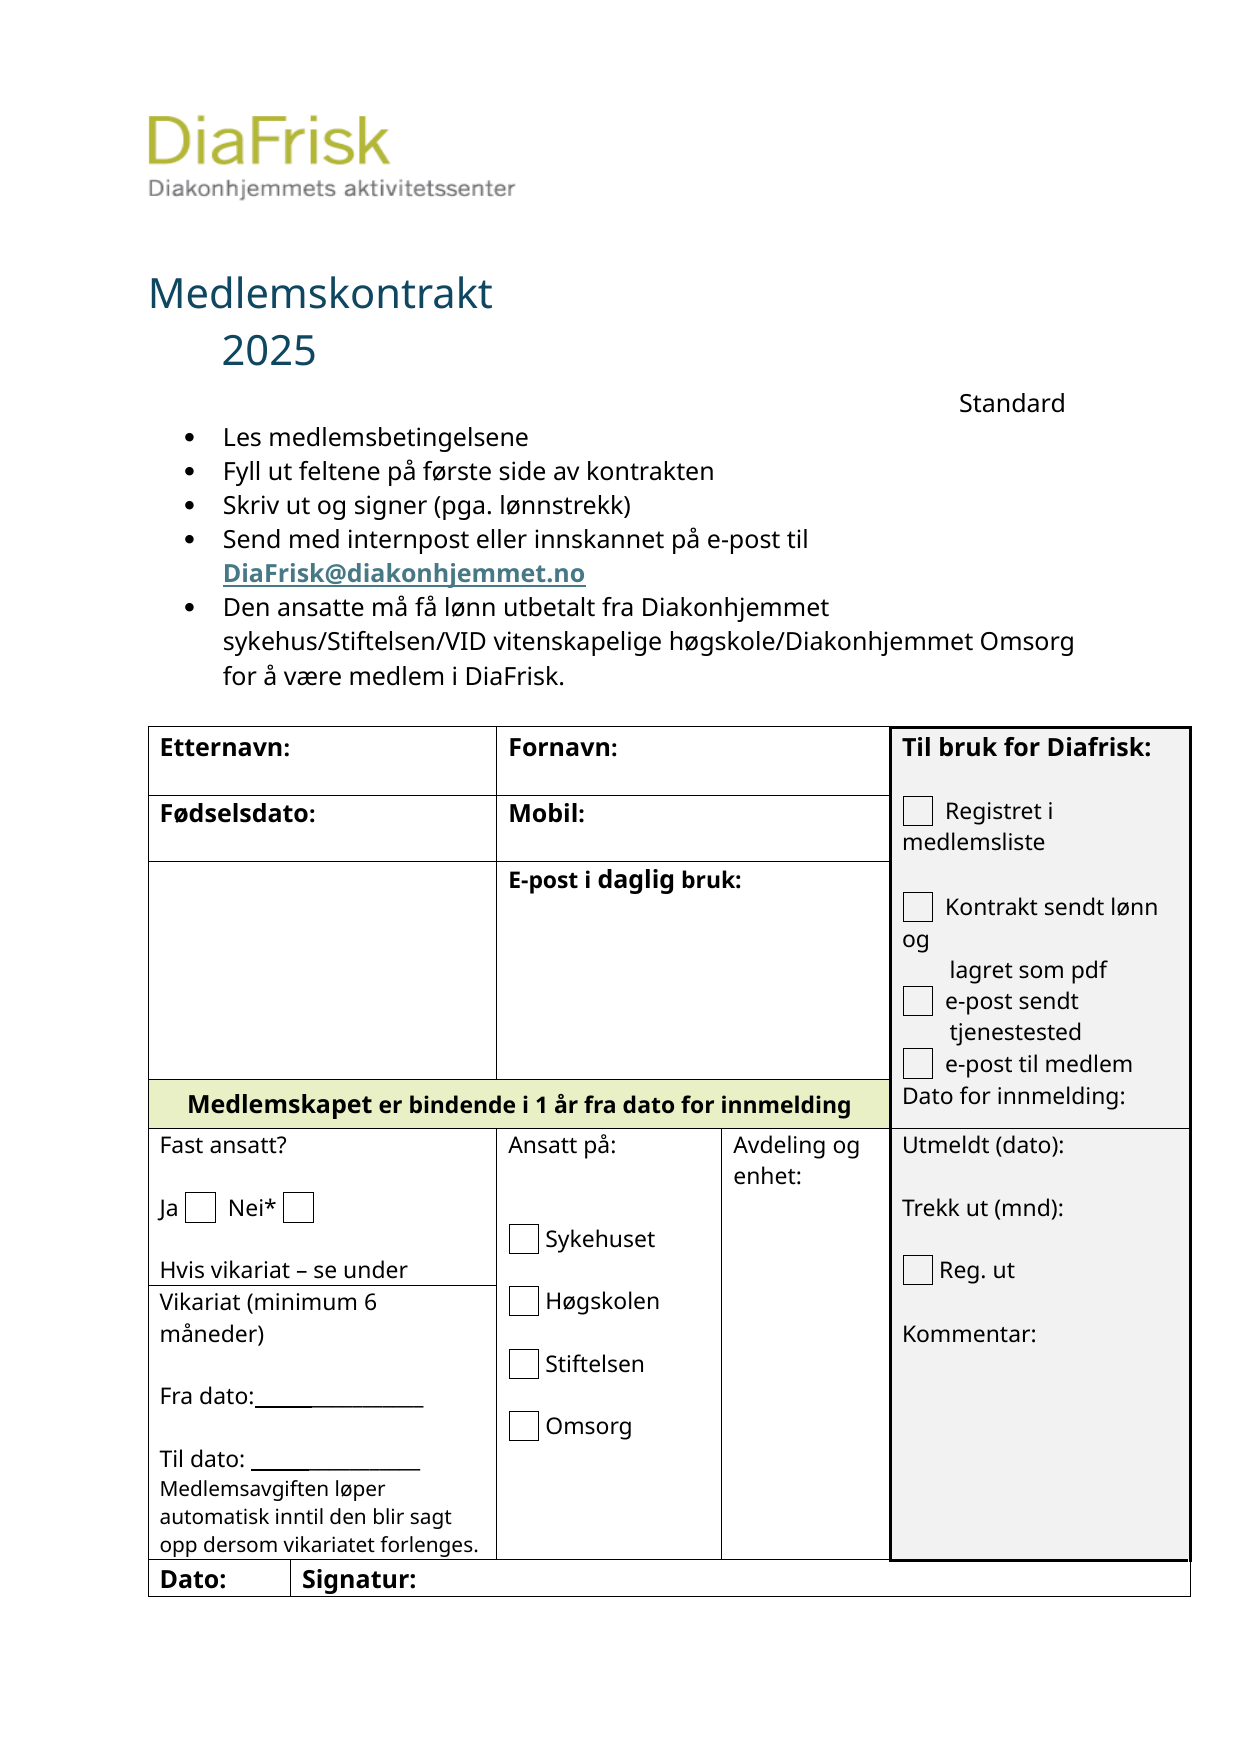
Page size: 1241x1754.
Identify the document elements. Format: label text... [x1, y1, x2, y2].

table_cell Avdeling og enhet: [722, 1129, 889, 1559]
table_cell Dato for innmelding: [892, 1079, 1189, 1128]
table_cell Utmeldt (dato): Trekk ut (mnd): Reg. ut [892, 1129, 1189, 1285]
table_cell Dato: [149, 1560, 290, 1596]
table_header Etternavn: [149, 727, 496, 795]
table_cell [149, 862, 496, 1079]
list Skriv ut og signer (pga. lønnstrekk) [185, 488, 1093, 522]
picture [147, 73, 557, 227]
table_header Til bruk for Diafrisk: Registret i medlemsliste Kontrakt sendt lønn og lagret som pdf e-post sendt tjenestested e-post til medlem [892, 729, 1189, 1079]
table_cell Fast ansatt? Ja Nei* Hvis vikariat – se under [149, 1129, 496, 1285]
table_header Fornavn: [497, 727, 889, 795]
table_cell Fødselsdato: [149, 796, 496, 861]
table_cell Medlemskapet er bindende i 1 år fra dato for innmelding [149, 1080, 889, 1128]
table_cell Ansatt på: Sykehuset Høgskolen Stiftelsen Omsorg [497, 1129, 721, 1559]
list Les medlemsbetingelsene [185, 420, 1093, 454]
list Send med internpost eller innskannet på e-post til DiaFrisk@diakonhjemmet.no [185, 522, 1093, 590]
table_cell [291, 1559, 1190, 1596]
list Fyll ut feltene på første side av kontrakten [185, 454, 1093, 488]
table_cell Vikariat (minimum 6 måneder) Fra dato: ___________ Til dato: ___________ Medlemsavgiften løper automatisk inntil den blir sagt opp dersom vikariatet forlenges. [149, 1286, 496, 1559]
text Standard [148, 386, 1093, 420]
list Den ansatte må få lønn utbetalt fra Diakonhjemmet sykehus/Stiftelsen/VID vitenskapelige høgskole/Diakonhjemmet Omsorg for å være medlem i DiaFrisk. [185, 590, 1093, 692]
table_cell E-post i daglig bruk: [497, 862, 889, 1079]
table_cell Mobil: [497, 796, 889, 861]
subtitle Medlemskontrakt 2025 [148, 264, 1093, 377]
table_cell Kommentar: [892, 1285, 1189, 1559]
